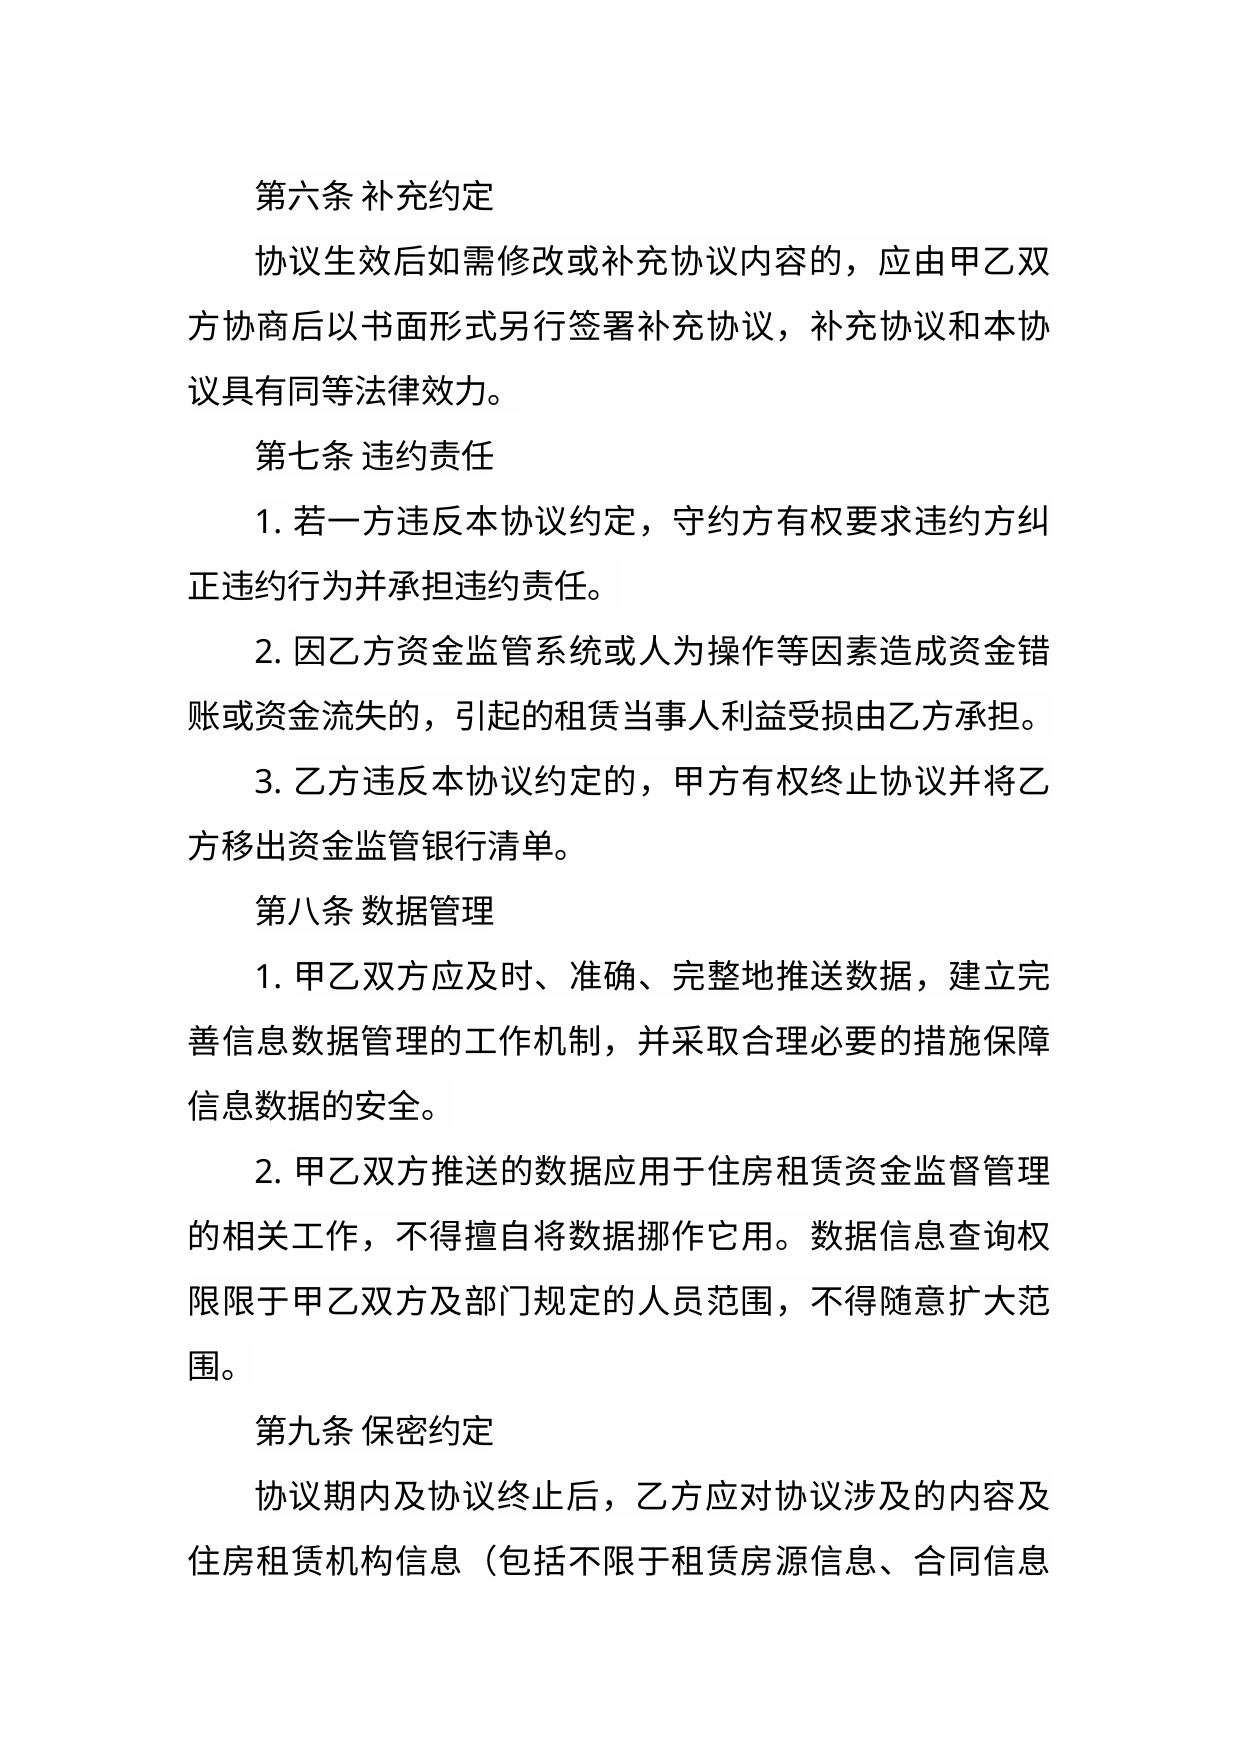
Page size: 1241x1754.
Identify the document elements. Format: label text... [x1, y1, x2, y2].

text 协议生效后如需修改或补充协议内容的，应由甲乙双方协商后以书面形式另行签署补充协议，补充协议和本协议具有同等法律效力。 [187, 227, 1053, 422]
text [187, 1462, 1053, 1592]
text 第九条 保密约定 [187, 1397, 1053, 1462]
text 1. 甲乙双方应及时、准确、完整地推送数据，建立完善信息数据管理的工作机制，并采取合理必要的措施保障信息数据的安全。 [187, 942, 1053, 1137]
text 第八条 数据管理 [187, 877, 1053, 942]
text 1. 若一方违反本协议约定，守约方有权要求违约方纠正违约行为并承担违约责任。 [187, 487, 1053, 617]
text 第六条 补充约定 [187, 162, 1053, 227]
text 2. 甲乙双方推送的数据应用于住房租赁资金监督管理的相关工作，不得擅自将数据挪作它用。数据信息查询权限限于甲乙双方及部门规定的人员范围，不得随意扩大范围。 [187, 1137, 1053, 1397]
text 3. 乙方违反本协议约定的，甲方有权终止协议并将乙方移出资金监管银行清单。 [187, 747, 1053, 877]
text 2. 因乙方资金监管系统或人为操作等因素造成资金错账或资金流失的，引起的租赁当事人利益受损由乙方承担。 [187, 617, 1053, 747]
text 第七条 违约责任 [187, 422, 1053, 487]
